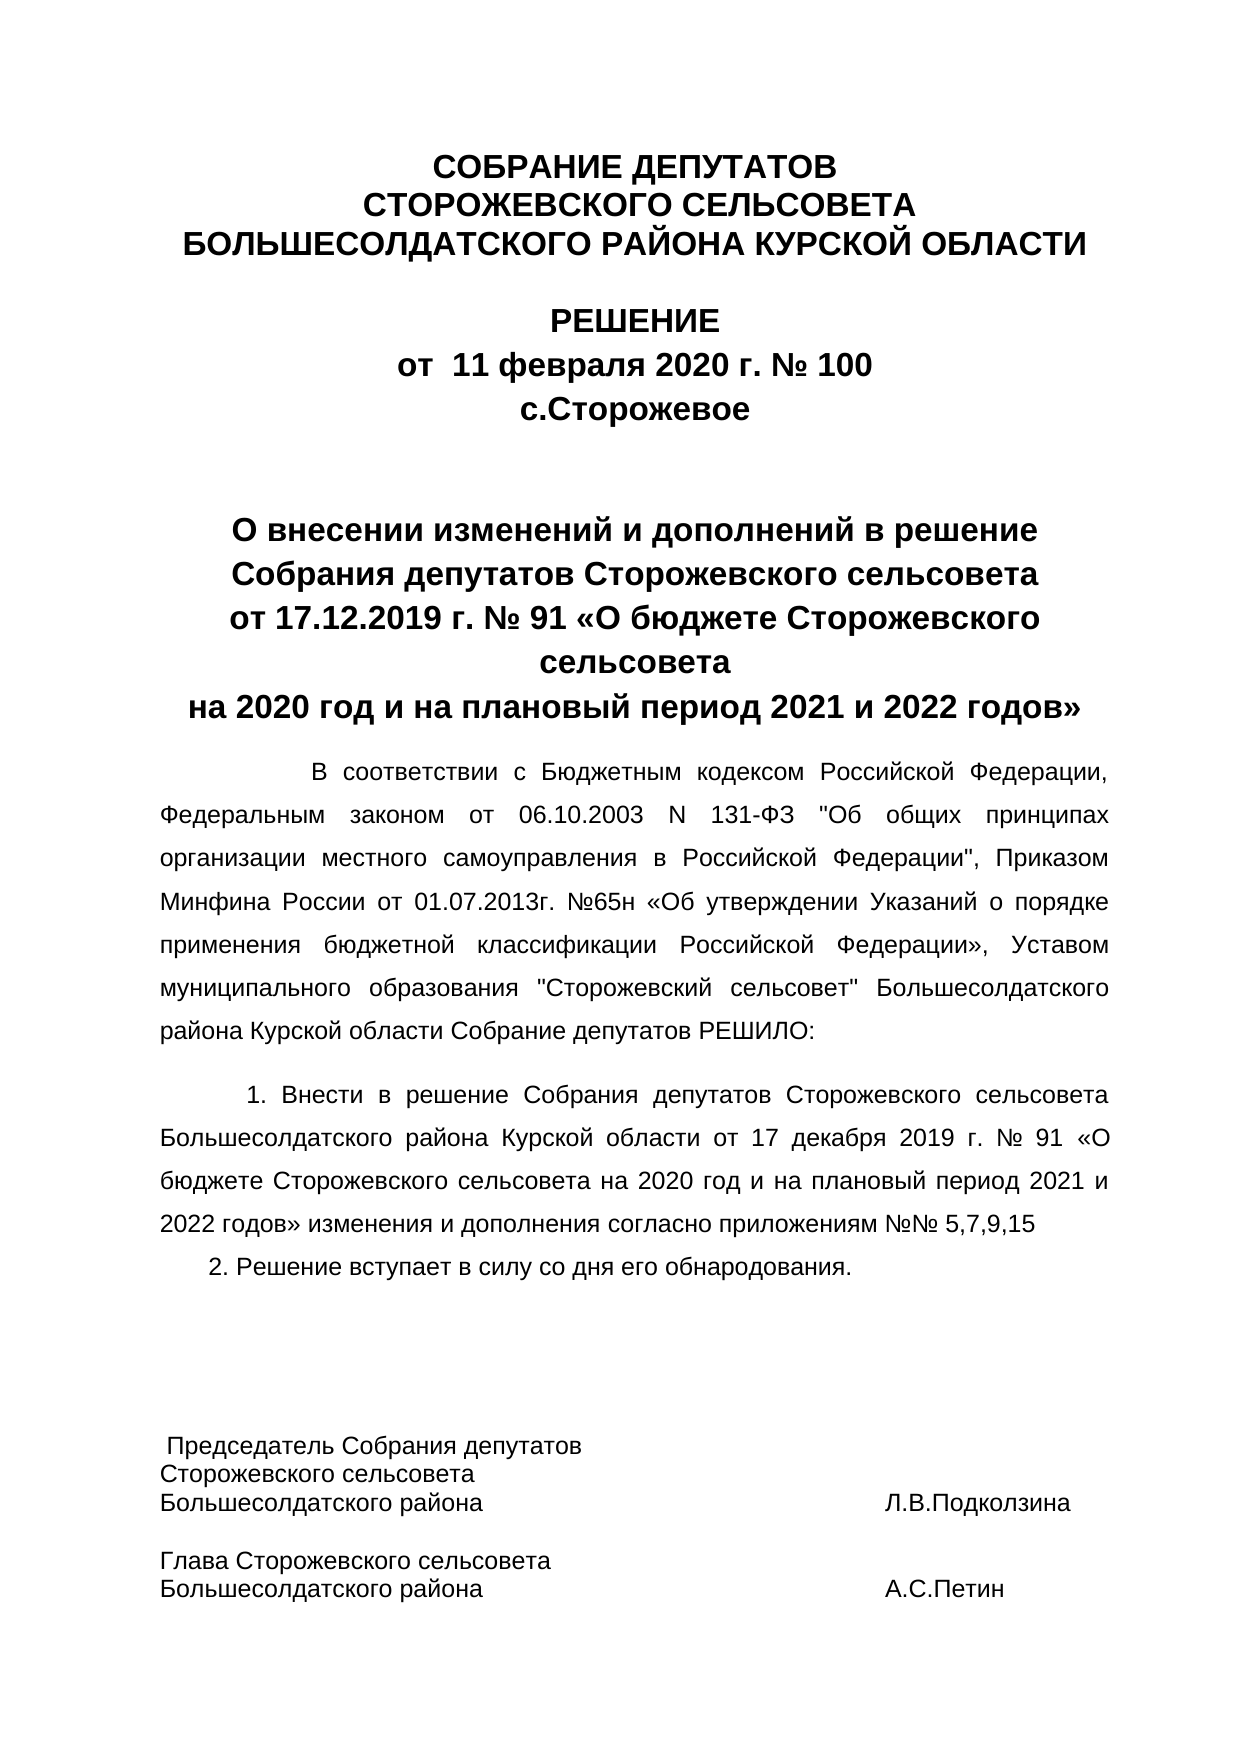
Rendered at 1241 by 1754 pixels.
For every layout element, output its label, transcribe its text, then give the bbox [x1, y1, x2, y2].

text 2. Решение вступает в силу со дня его обнародования. [159, 1252, 1110, 1281]
subtitle Сторожевского сельсовета [159, 1459, 1110, 1488]
text О внесении изменений и дополнений в решение [159, 510, 1110, 548]
subtitle Председатель Собрания депутатов [159, 1431, 1110, 1459]
subtitle СОБРАНИЕ ДЕПУТАТОВ [159, 147, 1110, 185]
text В соответствии с Бюджетным кодексом Российской Федерации, Федеральным законом от 06.10.2003 N 131-ФЗ "Об общих принципах организации местного самоуправления в Российской Федерации", Приказом Минфина России от 01.07.2013г. №65н «Об утверждении Указаний о порядке применения бюджетной классификации Российской Федерации», Уставом муниципального образования "Сторожевский сельсовет" Большесолдатского района Курской области Собрание депутатов РЕШИЛО: [159, 757, 1110, 1045]
subtitle СТОРОЖЕВСКОГО СЕЛЬСОВЕТА БОЛЬШЕСОЛДАТСКОГО РАЙОНА КУРСКОЙ ОБЛАСТИ [159, 185, 1110, 262]
text с.Сторожевое [159, 389, 1110, 427]
subtitle от 17.12.2019 г. № 91 «О бюджете Сторожевского сельсовета [159, 598, 1110, 681]
subtitle Большесолдатского района Л.В.Подколзина [159, 1488, 1110, 1517]
subtitle Большесолдатского района А.С.Петин [159, 1574, 1110, 1603]
text от 11 февраля 2020 г. № 100 [159, 345, 1110, 383]
text Собрания депутатов Сторожевского сельсовета [159, 554, 1110, 593]
subtitle 1. Внести в решение Собрания депутатов Сторожевского сельсовета Большесолдатского района Курской области от 17 декабря 2019 г. № 91 «О бюджете Сторожевского сельсовета на 2020 год и на плановый период 2021 и 2022 годов» изменения и дополнения согласно приложениям №№ 5,7,9,15 [159, 1080, 1110, 1238]
subtitle Глава Сторожевского сельсовета [159, 1546, 1110, 1574]
subtitle на 2020 год и на плановый период 2021 и 2022 годов» [159, 687, 1110, 725]
text РЕШЕНИЕ [159, 301, 1110, 339]
